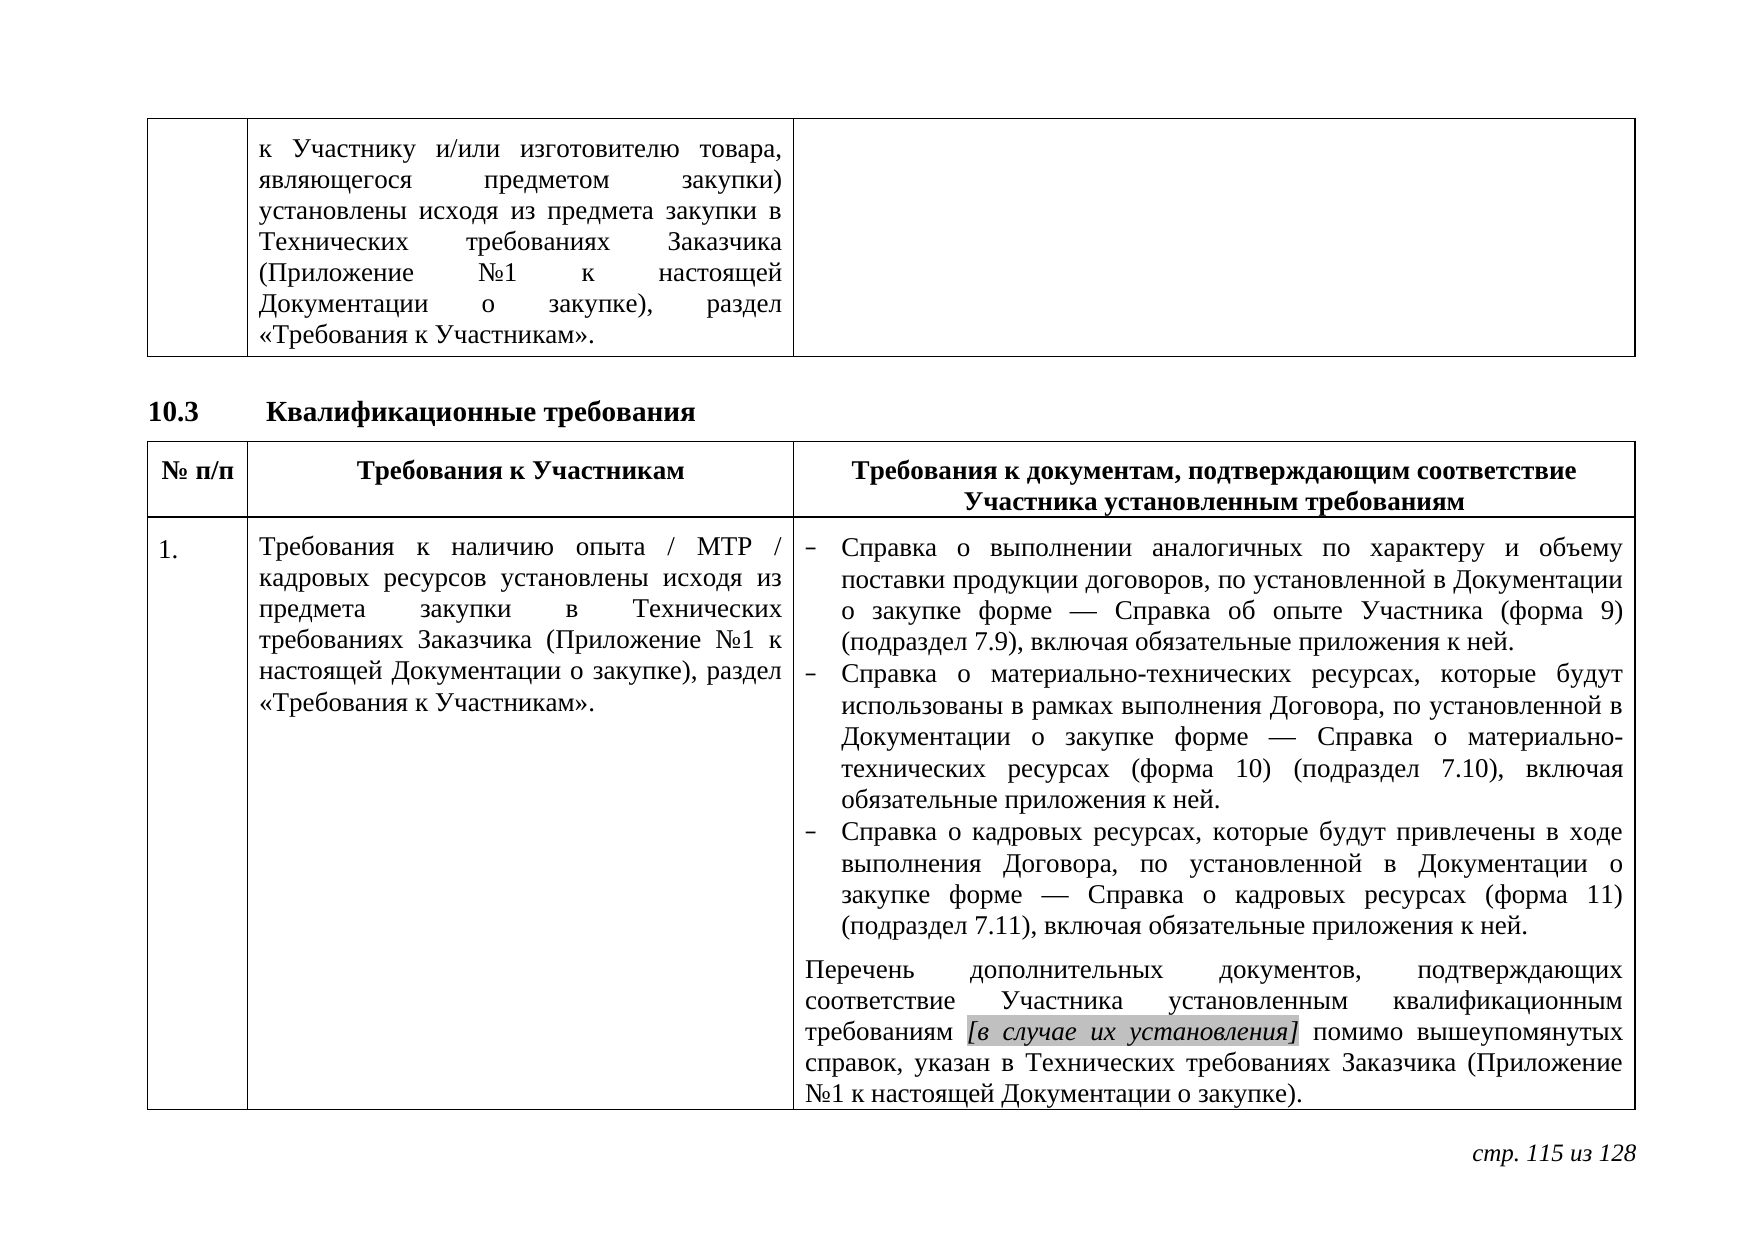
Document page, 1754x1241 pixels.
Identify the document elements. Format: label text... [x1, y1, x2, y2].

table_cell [794, 119, 1634, 356]
table_cell [148, 119, 247, 356]
subtitle Квалификационные требования [148, 394, 1636, 428]
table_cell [248, 518, 793, 1109]
table_header Требования к Участникам [248, 442, 793, 516]
table_cell [148, 518, 247, 1109]
table_header Требования к документам, подтверждающим соответствие Участника установленным требованиям [794, 442, 1634, 516]
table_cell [248, 119, 793, 356]
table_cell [794, 518, 1634, 1109]
table_header № п/п [148, 442, 247, 516]
